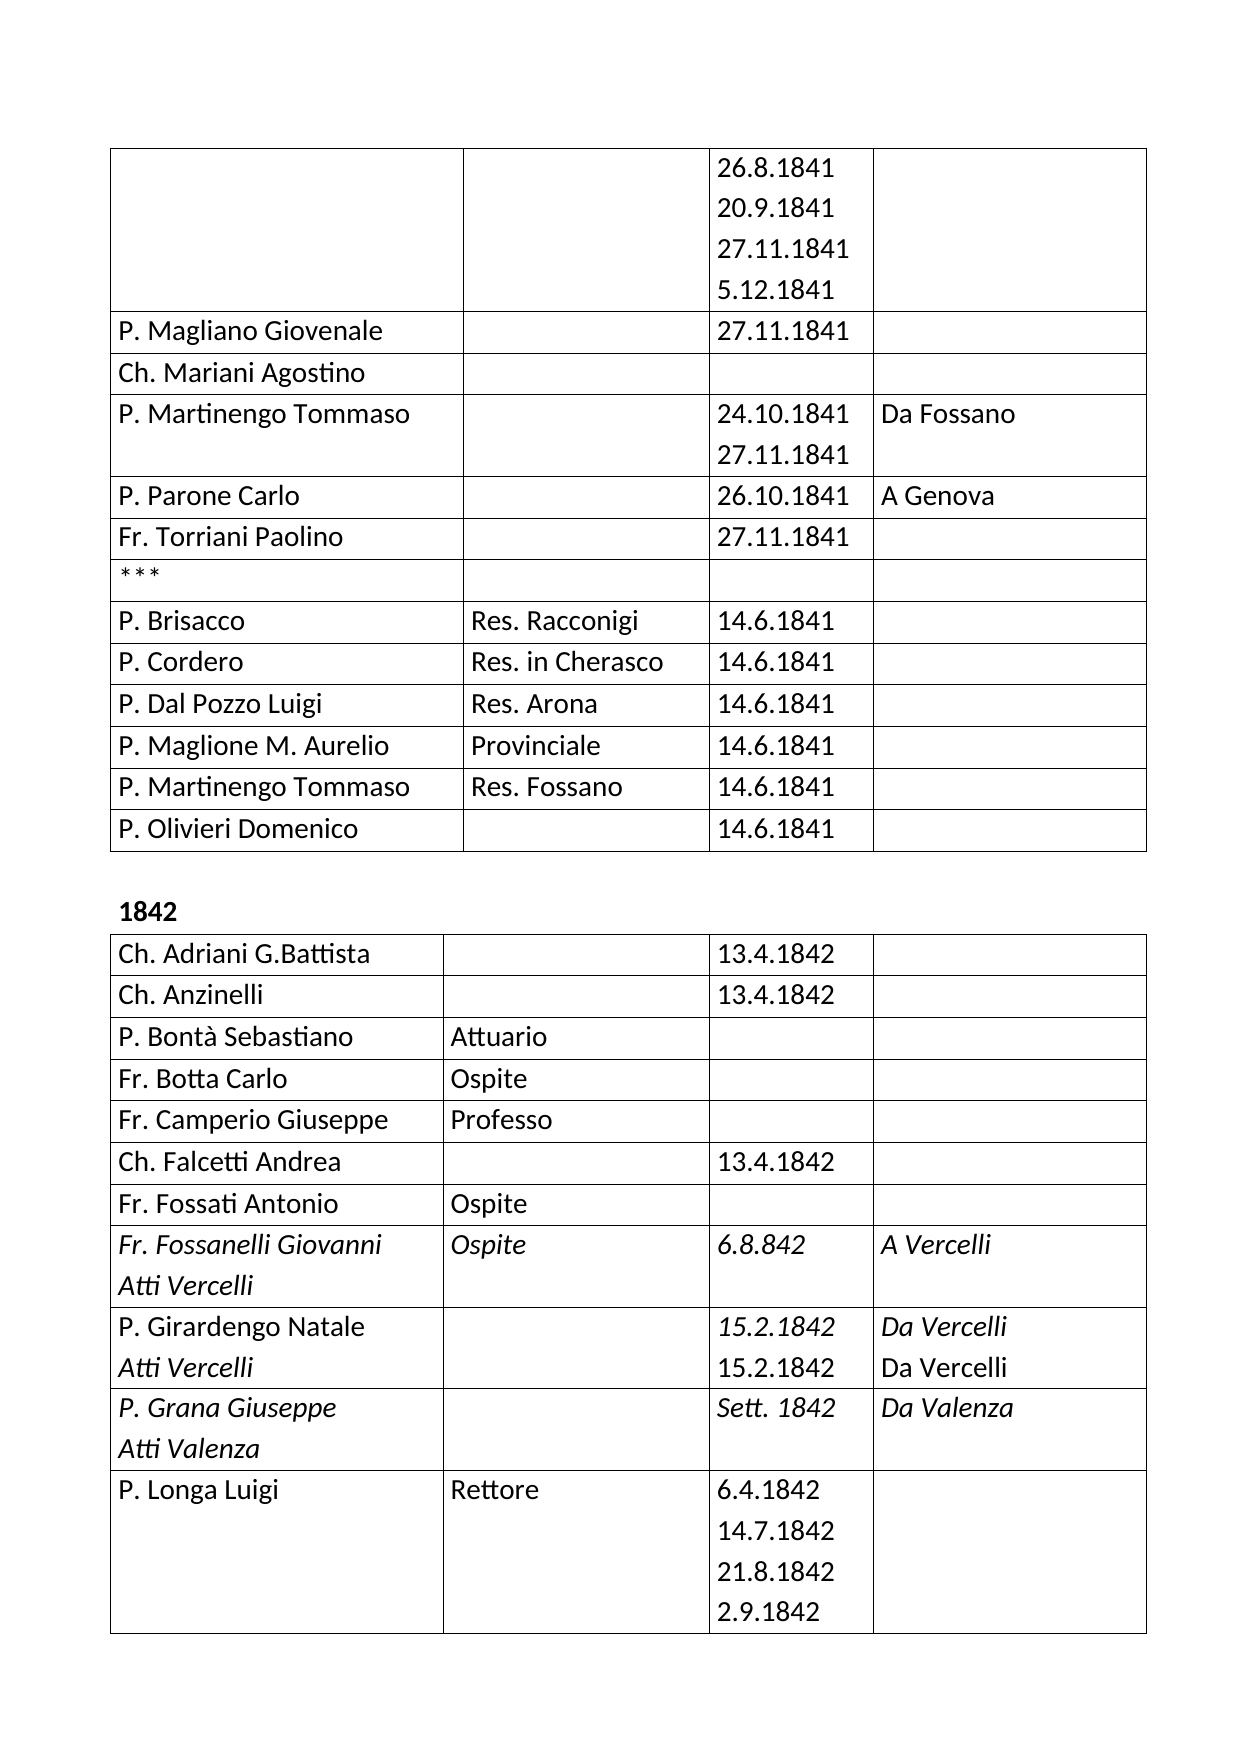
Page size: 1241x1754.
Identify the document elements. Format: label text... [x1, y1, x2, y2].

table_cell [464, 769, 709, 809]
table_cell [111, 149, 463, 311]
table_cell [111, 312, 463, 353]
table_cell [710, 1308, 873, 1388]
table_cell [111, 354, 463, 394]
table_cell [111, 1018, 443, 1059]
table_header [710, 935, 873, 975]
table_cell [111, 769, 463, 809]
text 1842 [118, 893, 1122, 928]
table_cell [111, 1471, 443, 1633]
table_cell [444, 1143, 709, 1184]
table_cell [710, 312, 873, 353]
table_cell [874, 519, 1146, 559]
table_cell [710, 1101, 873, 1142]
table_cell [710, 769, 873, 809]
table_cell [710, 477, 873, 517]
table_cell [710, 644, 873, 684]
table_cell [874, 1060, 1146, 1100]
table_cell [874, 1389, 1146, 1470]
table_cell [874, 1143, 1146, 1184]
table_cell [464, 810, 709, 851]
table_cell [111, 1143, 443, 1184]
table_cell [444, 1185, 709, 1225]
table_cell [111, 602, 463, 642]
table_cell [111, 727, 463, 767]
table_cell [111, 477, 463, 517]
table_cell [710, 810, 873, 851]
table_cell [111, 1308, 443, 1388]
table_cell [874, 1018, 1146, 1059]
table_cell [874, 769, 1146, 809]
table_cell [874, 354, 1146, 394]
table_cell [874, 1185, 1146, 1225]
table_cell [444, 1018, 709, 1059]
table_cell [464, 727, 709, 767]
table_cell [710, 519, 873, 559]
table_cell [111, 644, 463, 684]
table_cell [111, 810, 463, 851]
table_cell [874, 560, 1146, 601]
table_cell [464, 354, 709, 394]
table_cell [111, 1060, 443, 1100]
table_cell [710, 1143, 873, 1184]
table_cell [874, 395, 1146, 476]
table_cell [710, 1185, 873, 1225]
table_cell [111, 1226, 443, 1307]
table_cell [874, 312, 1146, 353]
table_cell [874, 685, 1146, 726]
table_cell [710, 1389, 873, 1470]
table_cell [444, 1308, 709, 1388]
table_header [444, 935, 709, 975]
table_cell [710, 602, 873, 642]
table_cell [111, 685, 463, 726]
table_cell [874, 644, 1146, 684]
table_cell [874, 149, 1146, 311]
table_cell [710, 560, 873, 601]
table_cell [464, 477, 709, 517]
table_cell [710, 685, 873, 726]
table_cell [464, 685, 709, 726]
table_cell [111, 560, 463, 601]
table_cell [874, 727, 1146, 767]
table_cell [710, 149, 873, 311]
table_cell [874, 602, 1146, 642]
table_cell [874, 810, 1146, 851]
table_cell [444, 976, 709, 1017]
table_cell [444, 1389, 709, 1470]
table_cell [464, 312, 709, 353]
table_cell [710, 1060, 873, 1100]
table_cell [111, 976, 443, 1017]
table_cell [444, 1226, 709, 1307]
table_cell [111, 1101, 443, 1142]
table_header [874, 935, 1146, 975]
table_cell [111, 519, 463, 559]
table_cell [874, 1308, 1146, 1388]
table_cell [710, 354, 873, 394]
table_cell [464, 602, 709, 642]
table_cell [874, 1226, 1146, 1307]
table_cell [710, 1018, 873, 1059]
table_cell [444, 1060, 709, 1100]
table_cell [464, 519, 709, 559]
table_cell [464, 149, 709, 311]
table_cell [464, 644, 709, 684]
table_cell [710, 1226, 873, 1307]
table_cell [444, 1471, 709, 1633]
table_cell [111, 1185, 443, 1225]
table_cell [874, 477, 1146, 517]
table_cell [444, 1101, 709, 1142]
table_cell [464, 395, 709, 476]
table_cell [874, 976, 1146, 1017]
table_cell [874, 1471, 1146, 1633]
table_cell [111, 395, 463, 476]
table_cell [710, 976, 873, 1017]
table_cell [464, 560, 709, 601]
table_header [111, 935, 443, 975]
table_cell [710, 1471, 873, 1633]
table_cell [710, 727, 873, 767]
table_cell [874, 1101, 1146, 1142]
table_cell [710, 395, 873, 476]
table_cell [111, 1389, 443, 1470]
